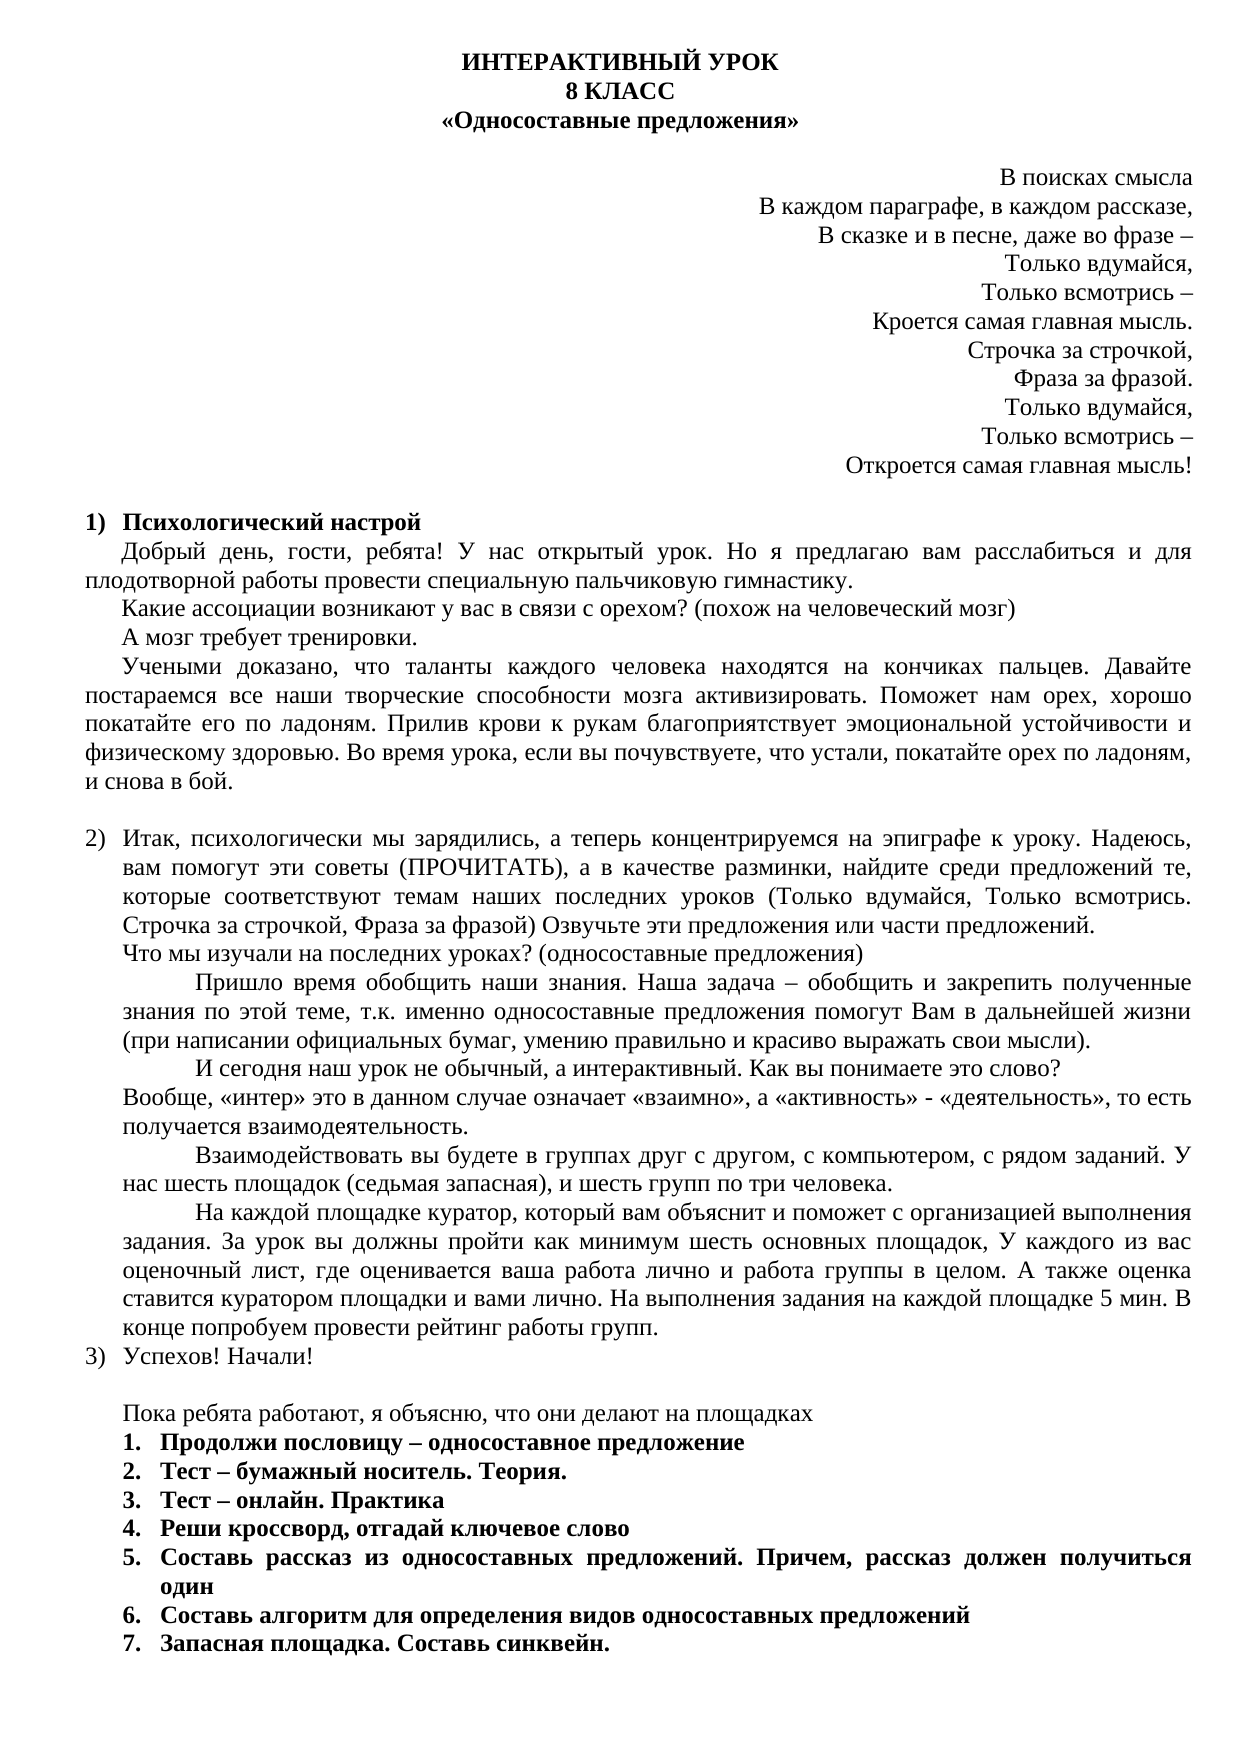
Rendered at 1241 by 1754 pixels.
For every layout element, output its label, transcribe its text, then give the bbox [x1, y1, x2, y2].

text На каждой площадке куратор, который вам объяснит и поможет с организацией выполнения задания. За урок вы должны пройти как минимум шесть основных площадок, У каждого из вас оценочный лист, где оценивается ваша работа лично и работа группы в целом. А также оценка ставится куратором площадки и вами лично. На выполнения задания на каждой площадке 5 мин. В конце попробуем провести рейтинг работы групп. [122, 1197, 1193, 1341]
text Кроется самая главная мысль. [47, 306, 1193, 335]
text Строчка за строчкой, [47, 335, 1193, 363]
text Только всмотрись – [47, 277, 1193, 306]
text В каждом параграфе, в каждом рассказе, [47, 191, 1193, 220]
text Только вдумайся, [47, 392, 1193, 421]
list Успехов! Начали! [85, 1341, 1193, 1370]
text Вообще, «интер» это в данном случае означает «взаимно», а «активность» - «деятельность», то есть получается взаимодеятельность. [122, 1082, 1193, 1140]
text Что мы изучали на последних уроках? (односоставные предложения) [122, 938, 1193, 967]
list Итак, психологически мы зарядились, а теперь концентрируемся на эпиграфе к уроку. Надеюсь, вам помогут эти советы (ПРОЧИТАТЬ), а в качестве разминки, найдите среди предложений те, которые соответствуют темам наших последних уроков (Только вдумайся, Только всмотрись. Строчка за строчкой, Фраза за фразой) Озвучьте эти предложения или части предложений. [85, 823, 1193, 938]
list Продолжи пословицу – односоставное предложение [122, 1427, 1193, 1456]
text Только всмотрись – [47, 421, 1193, 450]
list Тест – бумажный носитель. Теория. [122, 1456, 1193, 1485]
text В поисках смысла [47, 162, 1193, 191]
list Составь рассказ из односоставных предложений. Причем, рассказ должен получиться один [122, 1542, 1193, 1600]
text Добрый день, гости, ребята! У нас открытый урок. Но я предлагаю вам расслабиться и для плодотворной работы провести специальную пальчиковую гимнастику. [85, 536, 1193, 593]
list Тест – онлайн. Практика [122, 1485, 1193, 1513]
text Взаимодействовать вы будете в группах друг с другом, с компьютером, с рядом заданий. У нас шесть площадок (седьмая запасная), и шесть групп по три человека. [122, 1140, 1193, 1197]
text И сегодня наш урок не обычный, а интерактивный. Как вы понимаете это слово? [122, 1053, 1193, 1082]
text А мозг требует тренировки. [85, 622, 1193, 651]
list Психологический настрой [85, 507, 1193, 536]
text Пришло время обобщить наши знания. Наша задача – обобщить и закрепить полученные знания по этой теме, т.к. именно односоставные предложения помогут Вам в дальнейшей жизни (при написании официальных бумаг, умению правильно и красиво выражать свои мысли). [122, 967, 1193, 1053]
text Откроется самая главная мысль! [47, 450, 1193, 478]
text ИНТЕРАКТИВНЫЙ УРОК [47, 47, 1193, 76]
text Пока ребята работают, я объясню, что они делают на площадках [122, 1398, 1193, 1427]
text «Односоставные предложения» [47, 105, 1193, 133]
text Учеными доказано, что таланты каждого человека находятся на кончиках пальцев. Давайте постараемся все наши творческие способности мозга активизировать. Поможет нам орех, хорошо покатайте его по ладоням. Прилив крови к рукам благоприятствует эмоциональной устойчивости и физическому здоровью. Во время урока, если вы почувствуете, что устали, покатайте орех по ладоням, и снова в бой. [85, 651, 1193, 795]
list Реши кроссворд, отгадай ключевое слово [122, 1513, 1193, 1542]
text Только вдумайся, [47, 248, 1193, 277]
text В сказке и в песне, даже во фразе – [47, 220, 1193, 248]
text Какие ассоциации возникают у вас в связи с орехом? (похож на человеческий мозг) [85, 593, 1193, 622]
text 8 КЛАСС [47, 76, 1193, 105]
text Фраза за фразой. [47, 363, 1193, 392]
list Составь алгоритм для определения видов односоставных предложений [122, 1600, 1193, 1628]
list Запасная площадка. Составь синквейн. [122, 1628, 1193, 1657]
